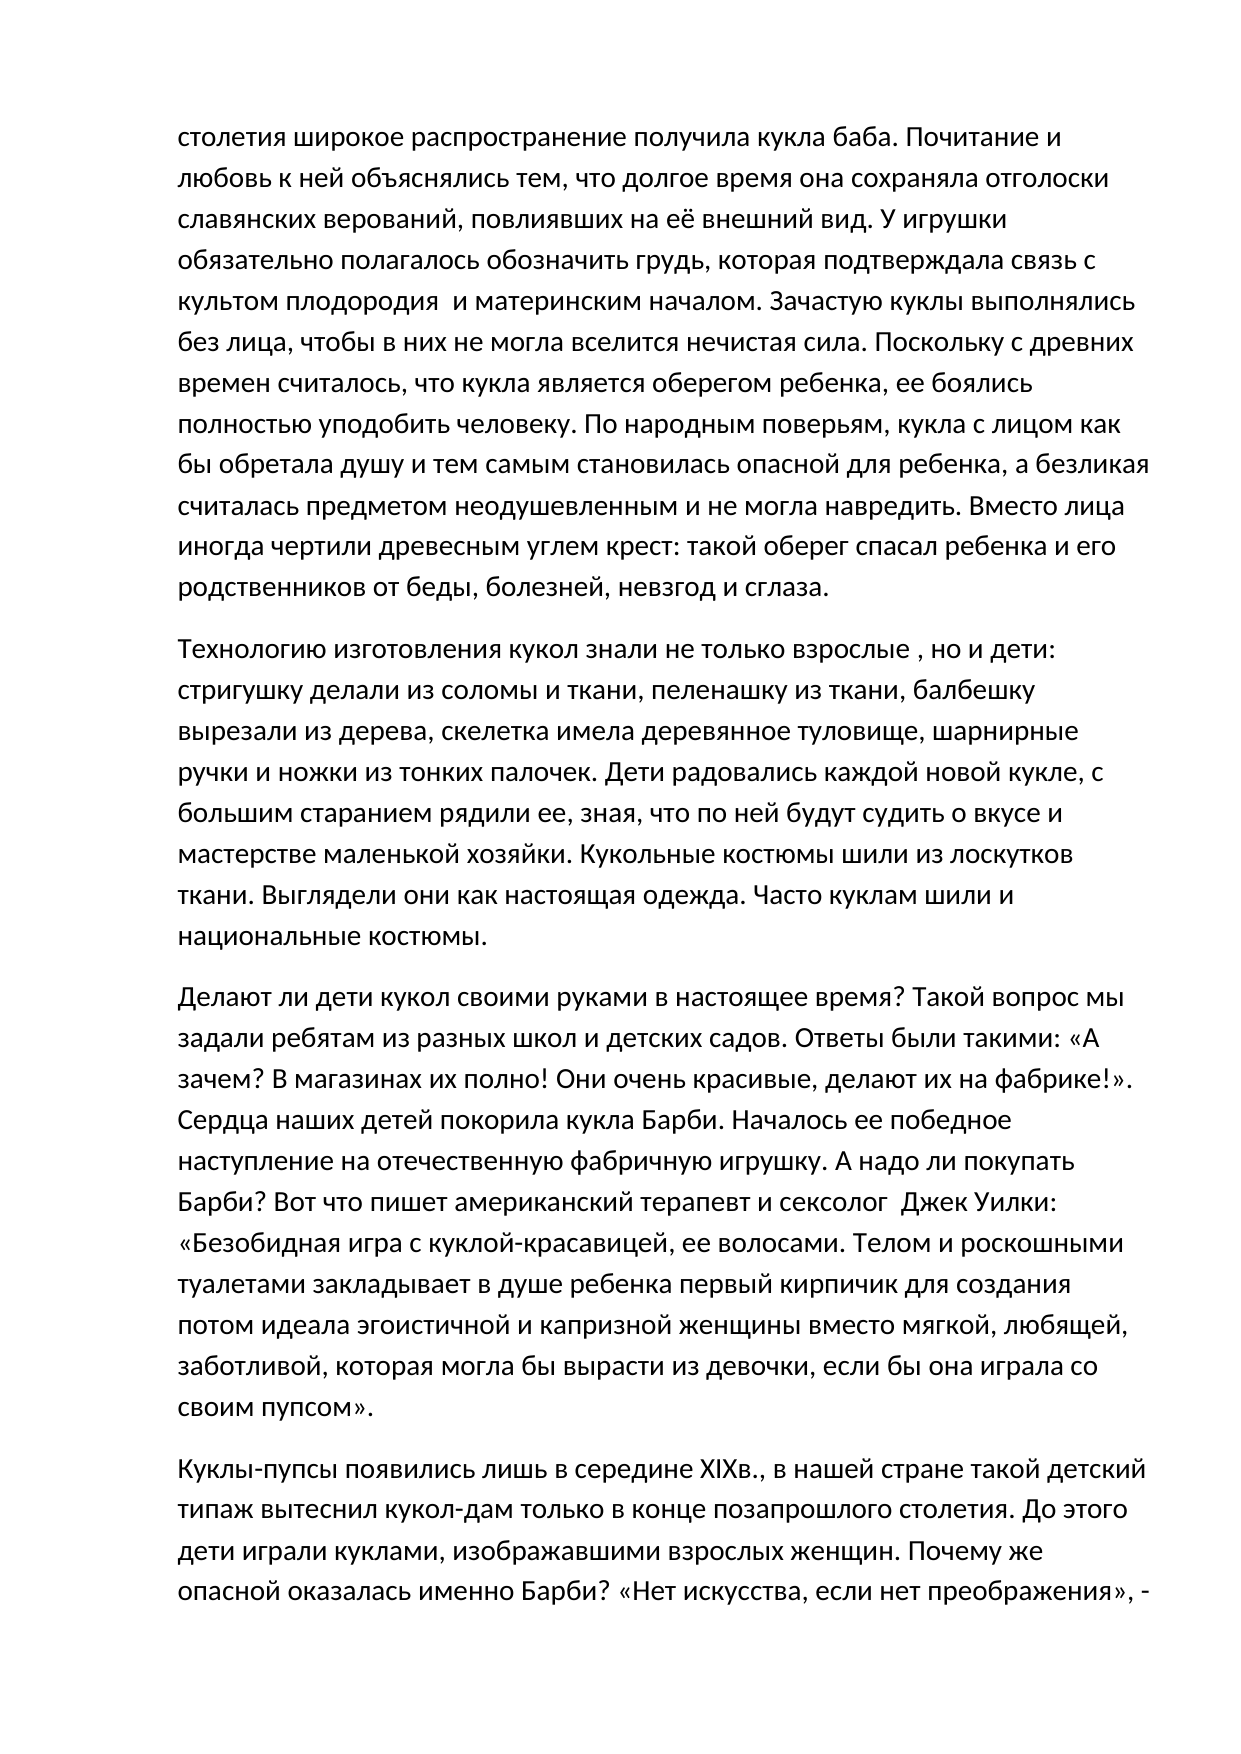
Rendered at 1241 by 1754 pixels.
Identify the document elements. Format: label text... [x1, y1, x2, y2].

text Технологию изготовления кукол знали не только взрослые , но и дети: стригушку делали из соломы и ткани, пеленашку из ткани, балбешку вырезали из дерева, скелетка имела деревянное туловище, шарнирные ручки и ножки из тонких палочек. Дети радовались каждой новой кукле, с большим старанием рядили ее, зная, что по ней будут судить о вкусе и мастерстве маленькой хозяйки. Кукольные костюмы шили из лоскутков ткани. Выглядели они как настоящая одежда. Часто куклам шили и национальные костюмы. [177, 630, 1152, 952]
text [177, 1450, 1152, 1608]
text Делают ли дети кукол своими руками в настоящее время? Такой вопрос мы задали ребятам из разных школ и детских садов. Ответы были такими: «А зачем? В магазинах их полно! Они очень красивые, делают их на фабрике!». Сердца наших детей покорила кукла Барби. Началось ее победное наступление на отечественную фабричную игрушку. А надо ли покупать Барби? Вот что пишет американский терапевт и сексолог Джек Уилки: «Безобидная игра с куклой-красавицей, ее волосами. Телом и роскошными туалетами закладывает в душе ребенка первый кирпичик для создания потом идеала эгоистичной и капризной женщины вместо мягкой, любящей, заботливой, которая могла бы вырасти из девочки, если бы она играла со своим пупсом». [177, 978, 1152, 1423]
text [177, 118, 1152, 604]
